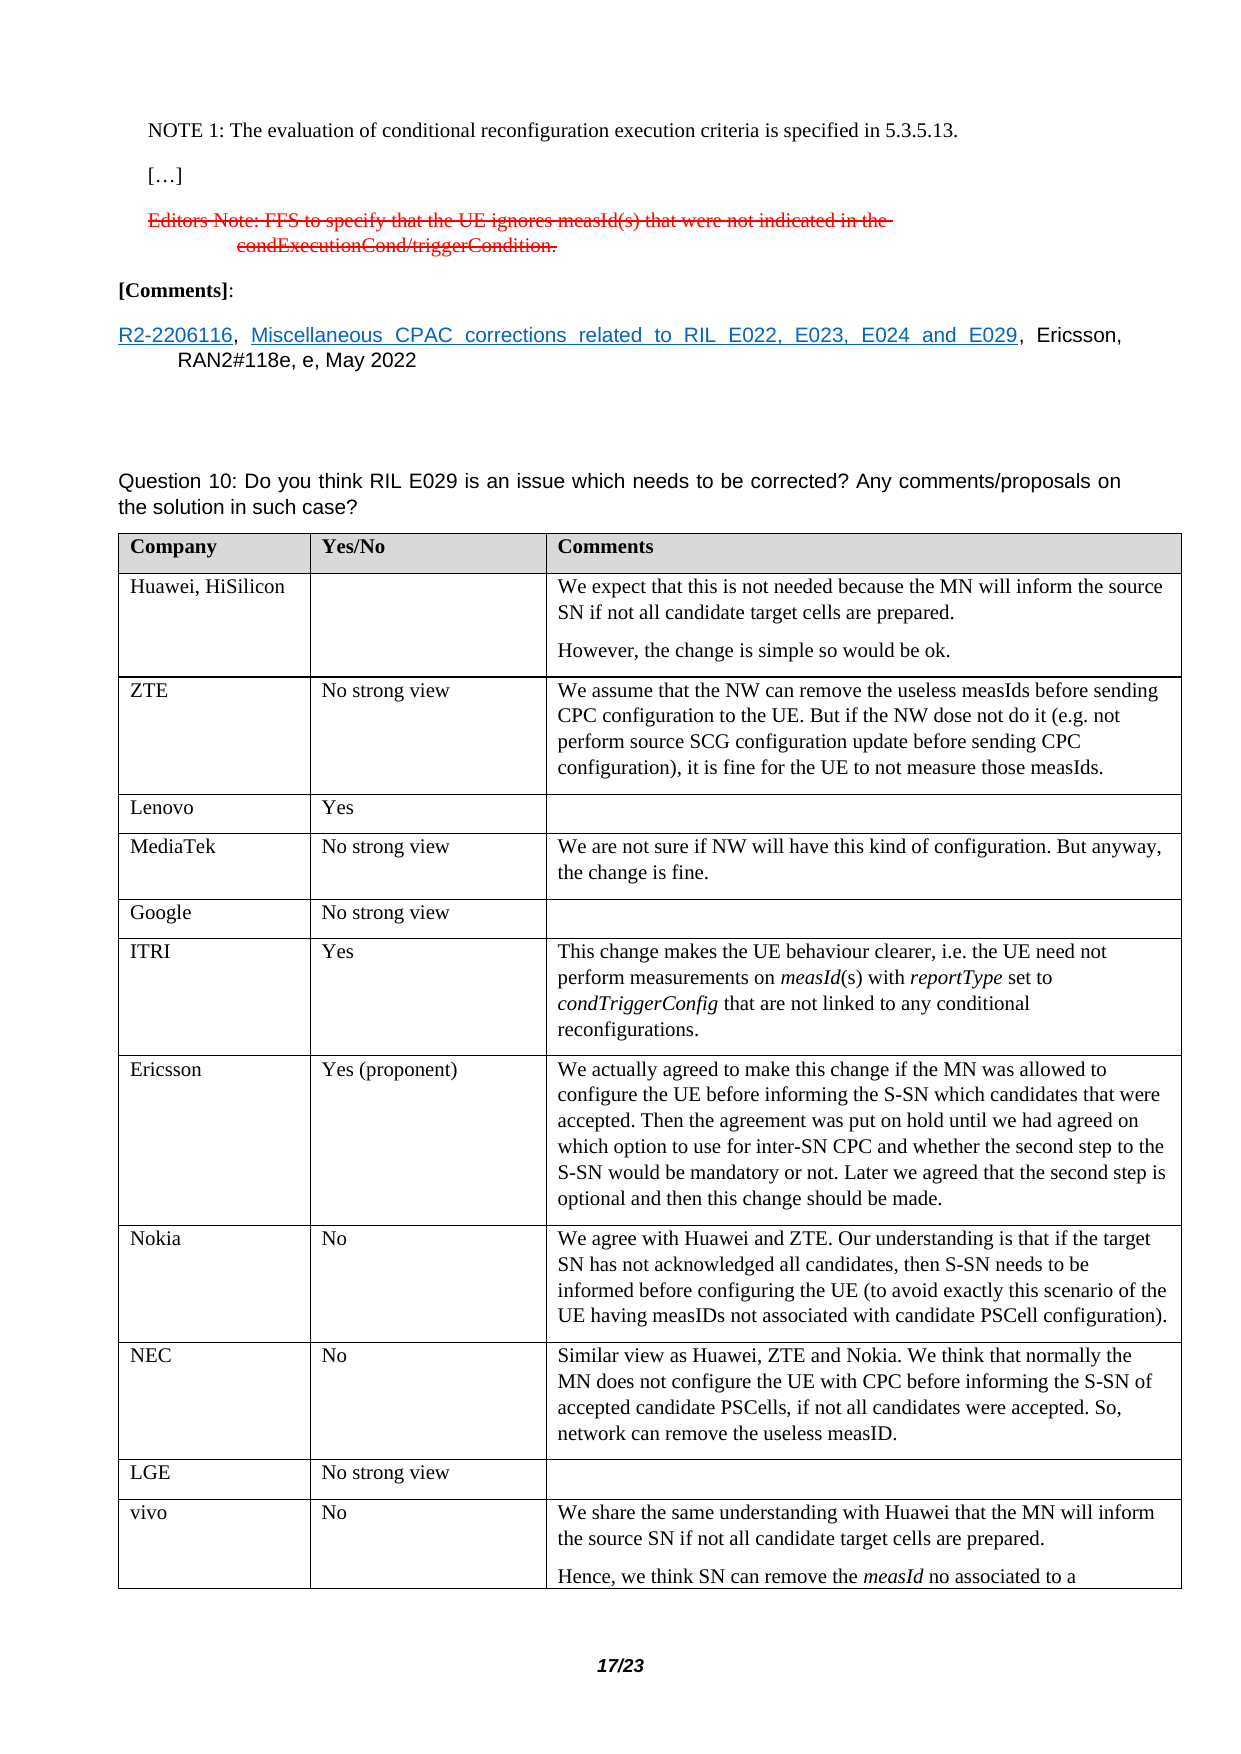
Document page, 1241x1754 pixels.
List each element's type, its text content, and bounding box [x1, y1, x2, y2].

table_cell No strong view [311, 678, 546, 794]
table_cell [311, 574, 546, 676]
text NOTE 1: The evaluation of conditional reconfiguration execution criteria is specified in 5.3.5.13. [148, 118, 1122, 142]
table_cell Yes (proponent) [311, 1056, 546, 1224]
table_header Company [119, 534, 310, 573]
text […] [148, 163, 1122, 187]
table_cell ZTE [119, 678, 310, 794]
text Editors Note: FFS to specify that the UE ignores measId(s) that were not indicated in the condExecutionCond/triggerCondition. [148, 207, 1122, 257]
table_header Comments [547, 534, 1181, 573]
table_cell No strong view [311, 834, 546, 899]
table_cell We expect that this is not needed because the MN will inform the source SN if not all candidate target cells are prepared. However, the change is simple so would be ok. [547, 574, 1181, 676]
table_cell No [311, 1343, 546, 1459]
table_cell No [311, 1226, 546, 1342]
table_cell ITRI [119, 939, 310, 1055]
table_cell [547, 1500, 1181, 1588]
table_cell Huawei, HiSilicon [119, 574, 310, 676]
table_cell Yes [311, 795, 546, 833]
table_cell Lenovo [119, 795, 310, 833]
table_cell Similar view as Huawei, ZTE and Nokia. We think that normally the MN does not configure the UE with CPC before informing the S-SN of accepted candidate PSCells, if not all candidates were accepted. So, network can remove the useless measID. [547, 1343, 1181, 1459]
table_cell Yes [311, 939, 546, 1055]
table_cell Nokia [119, 1226, 310, 1342]
table_cell We assume that the NW can remove the useless measIds before sending CPC configuration to the UE. But if the NW dose not do it (e.g. not perform source SCG configuration update before sending CPC configuration), it is fine for the UE to not measure those measIds. [547, 678, 1181, 794]
table_cell No strong view [311, 1460, 546, 1499]
text [Comments]: [118, 278, 1122, 302]
table_cell MediaTek [119, 834, 310, 899]
table_cell [547, 795, 1181, 833]
table_header Yes/No [311, 534, 546, 573]
table_cell Ericsson [119, 1056, 310, 1224]
table_cell No [311, 1500, 546, 1588]
table_cell We agree with Huawei and ZTE. Our understanding is that if the target SN has not acknowledged all candidates, then S-SN needs to be informed before configuring the UE (to avoid exactly this scenario of the UE having measIDs not associated with candidate PSCell configuration). [547, 1226, 1181, 1342]
table_cell We actually agreed to make this change if the MN was allowed to configure the UE before informing the S-SN which candidates that were accepted. Then the agreement was put on hold until we had agreed on which option to use for inter-SN CPC and whether the second step to the S-SN would be mandatory or not. Later we agreed that the second step is optional and then this change should be made. [547, 1056, 1181, 1224]
table_cell [547, 900, 1181, 938]
table_cell This change makes the UE behaviour clearer, i.e. the UE need not perform measurements on measId(s) with reportType set to condTriggerConfig that are not linked to any conditional reconfigurations. [547, 939, 1181, 1055]
list Question 10: Do you think RIL E029 is an issue which needs to be corrected? Any comments/proposals on the solution in such case? [118, 469, 1122, 519]
table_cell NEC [119, 1343, 310, 1459]
table_cell We are not sure if NW will have this kind of configuration. But anyway, the change is fine. [547, 834, 1181, 899]
table_cell No strong view [311, 900, 546, 938]
table_cell Google [119, 900, 310, 938]
list R2-2206116, Miscellaneous CPAC corrections related to RIL E022, E023, E024 and E029, Ericsson, RAN2#118e, e, May 2022 [118, 323, 1122, 372]
table_cell vivo [119, 1500, 310, 1588]
table_cell [547, 1460, 1181, 1499]
table_cell LGE [119, 1460, 310, 1499]
